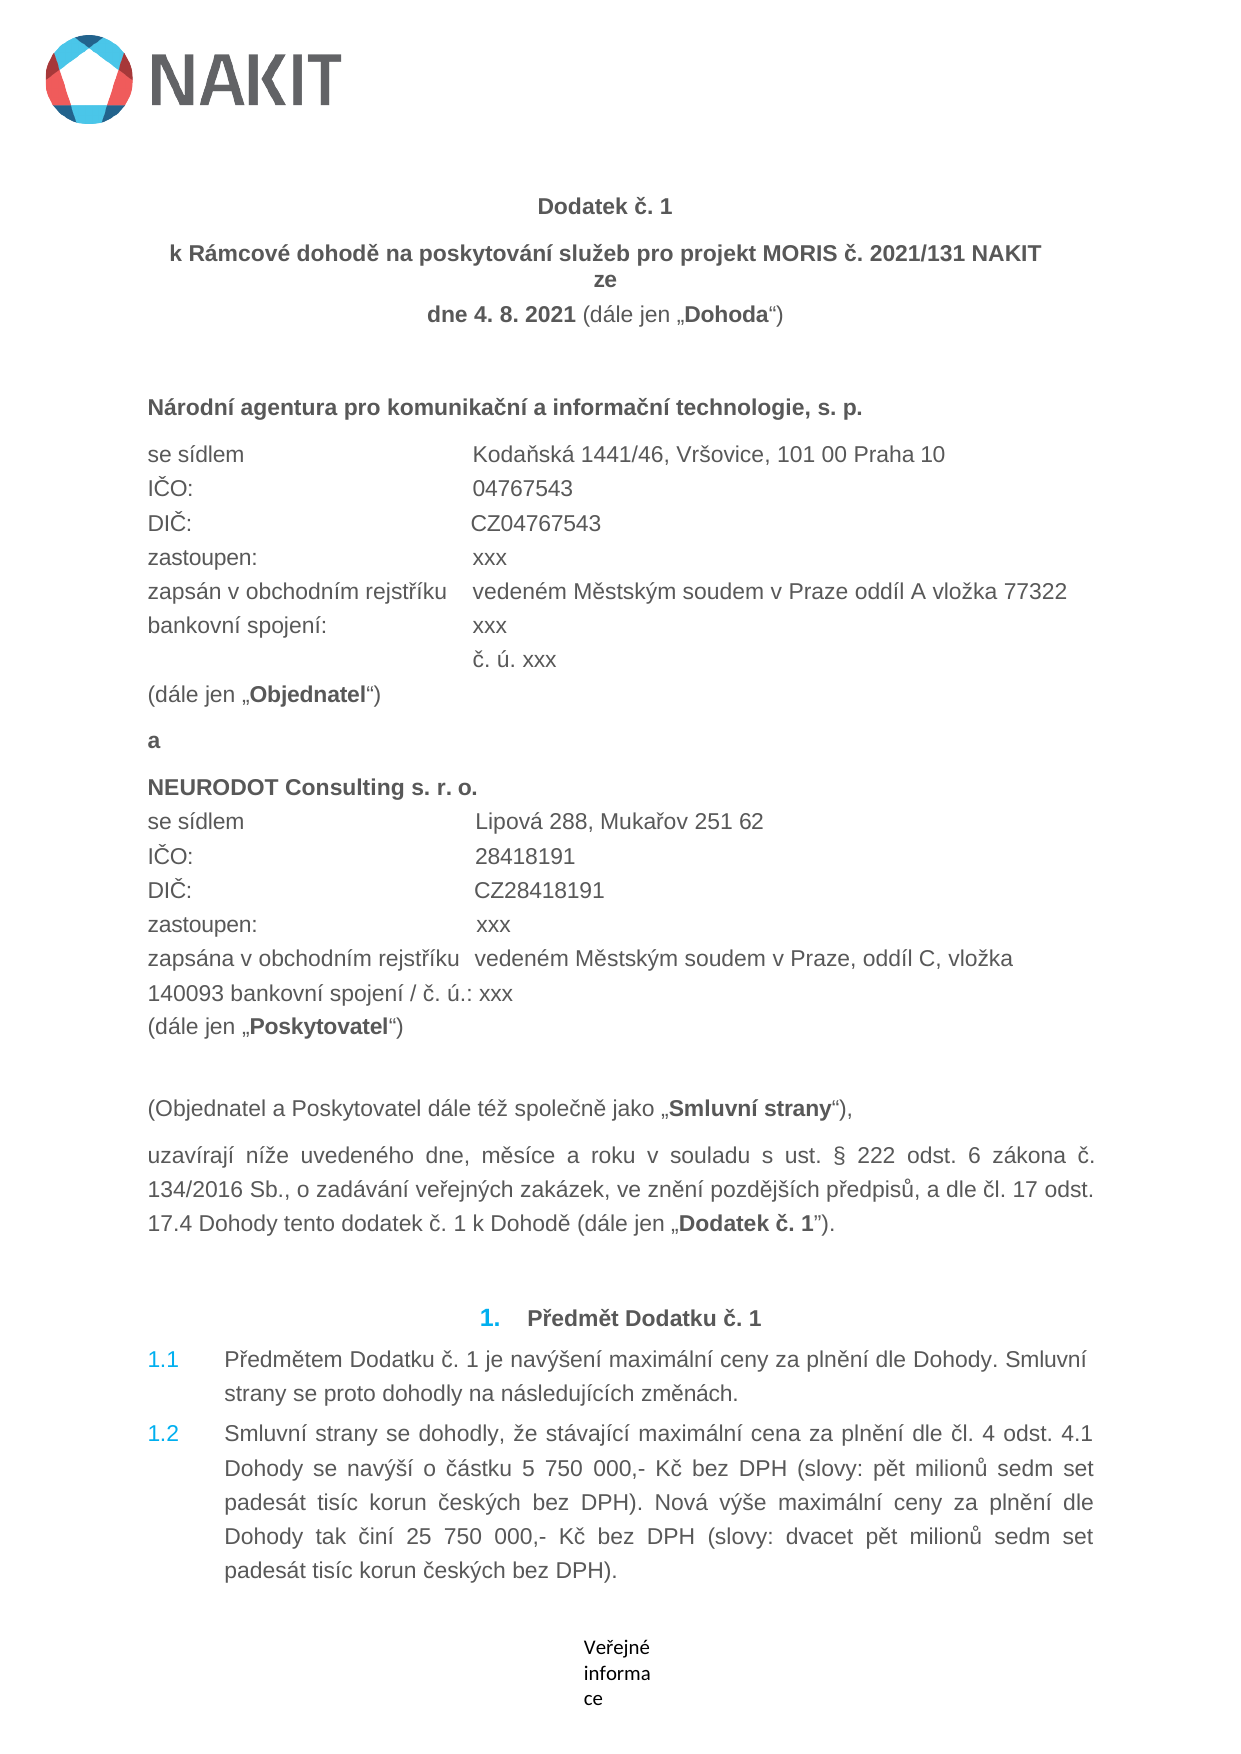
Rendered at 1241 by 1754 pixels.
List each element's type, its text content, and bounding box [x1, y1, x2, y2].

subtitle a [147, 727, 1107, 754]
subtitle Národní agentura pro komunikační a informační technologie, s. p. [147, 394, 1107, 421]
text IČO: 28418191 [147, 843, 1107, 869]
text DIČ: CZ28418191 [147, 877, 1107, 903]
list Smluvní strany se dohodly, že stávající maximální cena za plnění dle čl. 4 odst. 4.1 Dohody se navýší o částku 5 750 000,- Kč bez DPH (slovy: pět milionů sedm set padesát tisíc korun českých bez DPH). Nová výše maximální ceny za plnění dle Dohody tak činí 25 750 000,- Kč bez DPH (slovy: dvacet pět milionů sedm set padesát tisíc korun českých bez DPH). [147, 1420, 1094, 1583]
picture [45, 35, 342, 124]
text se sídlem Kodaňská 1441/46, Vršovice, 101 00 Praha 10 [147, 441, 1107, 467]
text IČO: 04767543 [147, 475, 1107, 502]
text dne 4. 8. 2021 (dále jen „Dohoda“) [156, 301, 1055, 327]
text uzavírají níže uvedeného dne, měsíce a roku v souladu s ust. § 222 odst. 6 zákona č. 134/2016 Sb., o zadávání veřejných zakázek, ve znění pozdějších předpisů, a dle čl. 17 odst. 17.4 Dohody tento dodatek č. 1 k Dohodě (dále jen „Dodatek č. 1”). [147, 1142, 1096, 1236]
text k Rámcové dohodě na poskytování služeb pro projekt MORIS č. 2021/131 NAKIT ze [156, 240, 1055, 292]
text č. ú. xxx [472, 646, 1107, 673]
subtitle Předmět Dodatku č. 1 [479, 1303, 1107, 1332]
text zastoupen: xxx [147, 544, 1107, 570]
text (dále jen „Poskytovatel“) [147, 1014, 1107, 1040]
text zapsána v obchodním rejstříku vedeném Městským soudem v Praze, oddíl C, vložka 140093 bankovní spojení / č. ú.: xxx [147, 945, 1096, 1006]
text zapsán v obchodním rejstříku vedeném Městským soudem v Praze oddíl A vložka 77322 bankovní spojení: xxx [147, 578, 1068, 638]
text strany se proto dohodly na následujících změnách. [224, 1380, 1107, 1406]
list Předmětem Dodatku č. 1 je navýšení maximální ceny za plnění dle Dohody. Smluvní [147, 1346, 1107, 1372]
text NEURODOT Consulting s. r. o. [147, 774, 1107, 800]
text (dále jen „Objednatel“) [147, 681, 1107, 707]
text se sídlem Lipová 288, Mukařov 251 62 [147, 808, 1107, 835]
text (Objednatel a Poskytovatel dále též společně jako „Smluvní strany“), [147, 1095, 1107, 1121]
text DIČ: CZ04767543 [147, 509, 1107, 536]
text zastoupen: xxx [147, 911, 1107, 937]
subtitle Dodatek č. 1 [156, 193, 1055, 219]
